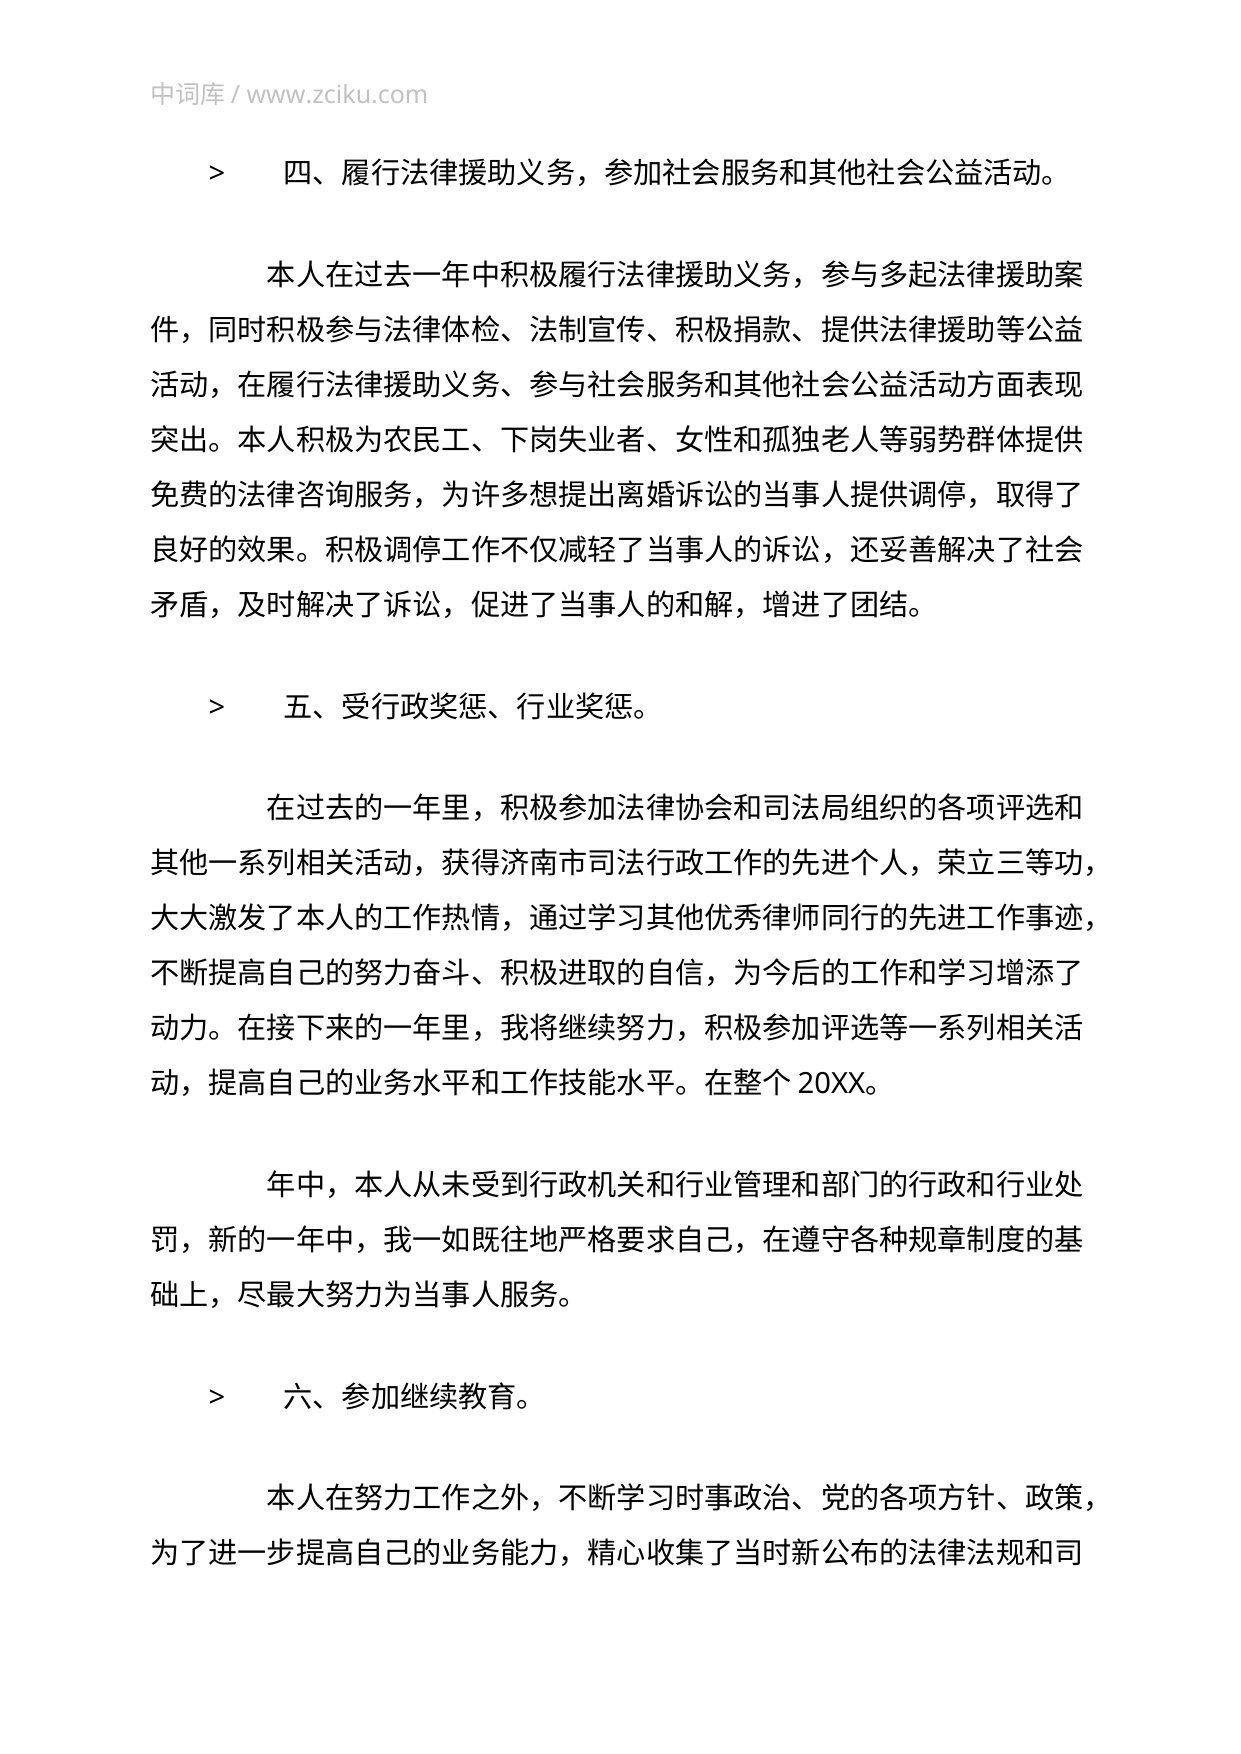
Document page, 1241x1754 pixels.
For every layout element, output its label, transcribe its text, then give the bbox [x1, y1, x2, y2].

text > 六、参加继续教育。 [150, 1373, 1090, 1416]
text 本人在过去一年中积极履行法律援助义务，参与多起法律援助案件，同时积极参与法律体检、法制宣传、积极捐款、提供法律援助等公益活动，在履行法律援助义务、参与社会服务和其他社会公益活动方面表现突出。本人积极为农民工、下岗失业者、女性和孤独老人等弱势群体提供免费的法律咨询服务，为许多想提出离婚诉讼的当事人提供调停，取得了良好的效果。积极调停工作不仅减轻了当事人的诉讼，还妥善解决了社会矛盾，及时解决了诉讼，促进了当事人的和解，增进了团结。 [150, 252, 1090, 624]
text > 五、受行政奖惩、行业奖惩。 [150, 683, 1090, 726]
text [150, 1475, 1090, 1572]
text > 四、履行法律援助义务，参加社会服务和其他社会公益活动。 [150, 150, 1090, 192]
text 年中，本人从未受到行政机关和行业管理和部门的行政和行业处罚，新的一年中，我一如既往地严格要求自己，在遵守各种规章制度的基础上，尽最大努力为当事人服务。 [150, 1162, 1090, 1314]
text 在过去的一年里，积极参加法律协会和司法局组织的各项评选和其他一系列相关活动，获得济南市司法行政工作的先进个人，荣立三等功，大大激发了本人的工作热情，通过学习其他优秀律师同行的先进工作事迹，不断提高自己的努力奋斗、积极进取的自信，为今后的工作和学习增添了动力。在接下来的一年里，我将继续努力，积极参加评选等一系列相关活动，提高自己的业务水平和工作技能水平。在整个20XX。 [150, 785, 1090, 1102]
